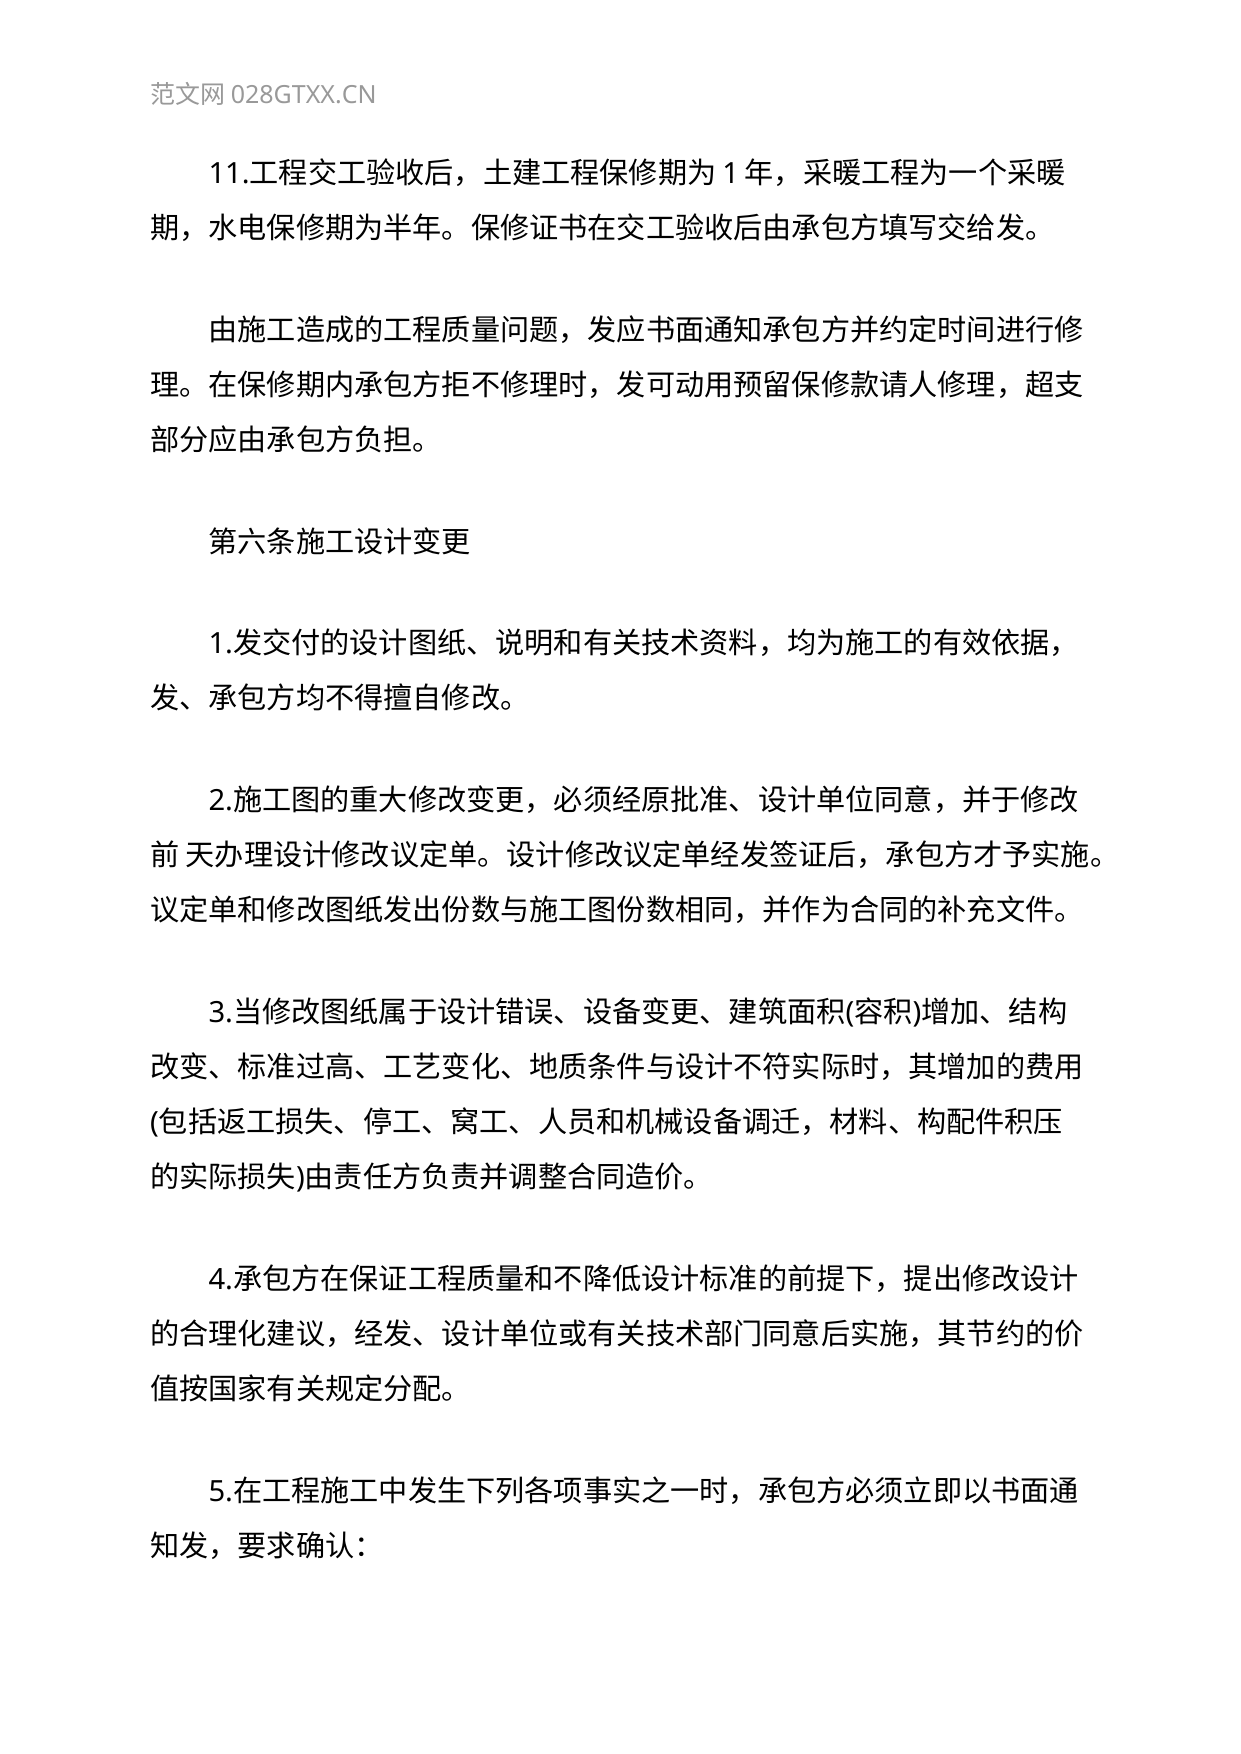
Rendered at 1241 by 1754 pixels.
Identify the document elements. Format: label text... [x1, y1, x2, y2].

text 3.当修改图纸属于设计错误、设备变更、建筑面积(容积)增加、结构改变、标准过高、工艺变化、地质条件与设计不符实际时，其增加的费用(包括返工损失、停工、窝工、人员和机械设备调迁，材料、构配件积压的实际损失)由责任方负责并调整合同造价。 [150, 988, 1090, 1196]
text 11.工程交工验收后，土建工程保修期为1年，采暖工程为一个采暖期，水电保修期为半年。保修证书在交工验收后由承包方填写交给发。 [150, 150, 1090, 247]
text 由施工造成的工程质量问题，发应书面通知承包方并约定时间进行修理。在保修期内承包方拒不修理时，发可动用预留保修款请人修理，超支部分应由承包方负担。 [150, 307, 1090, 459]
text 4.承包方在保证工程质量和不降低设计标准的前提下，提出修改设计的合理化建议，经发、设计单位或有关技术部门同意后实施，其节约的价值按国家有关规定分配。 [150, 1255, 1090, 1408]
text 2.施工图的重大修改变更，必须经原批准、设计单位同意，并于修改前 天办理设计修改议定单。设计修改议定单经发签证后，承包方才予实施。议定单和修改图纸发出份数与施工图份数相同，并作为合同的补充文件。 [150, 777, 1090, 929]
text 第六条施工设计变更 [150, 518, 1090, 561]
text 1.发交付的设计图纸、说明和有关技术资料，均为施工的有效依据，发、承包方均不得擅自修改。 [150, 620, 1090, 717]
text 5.在工程施工中发生下列各项事实之一时，承包方必须立即以书面通知发，要求确认： [150, 1467, 1090, 1564]
